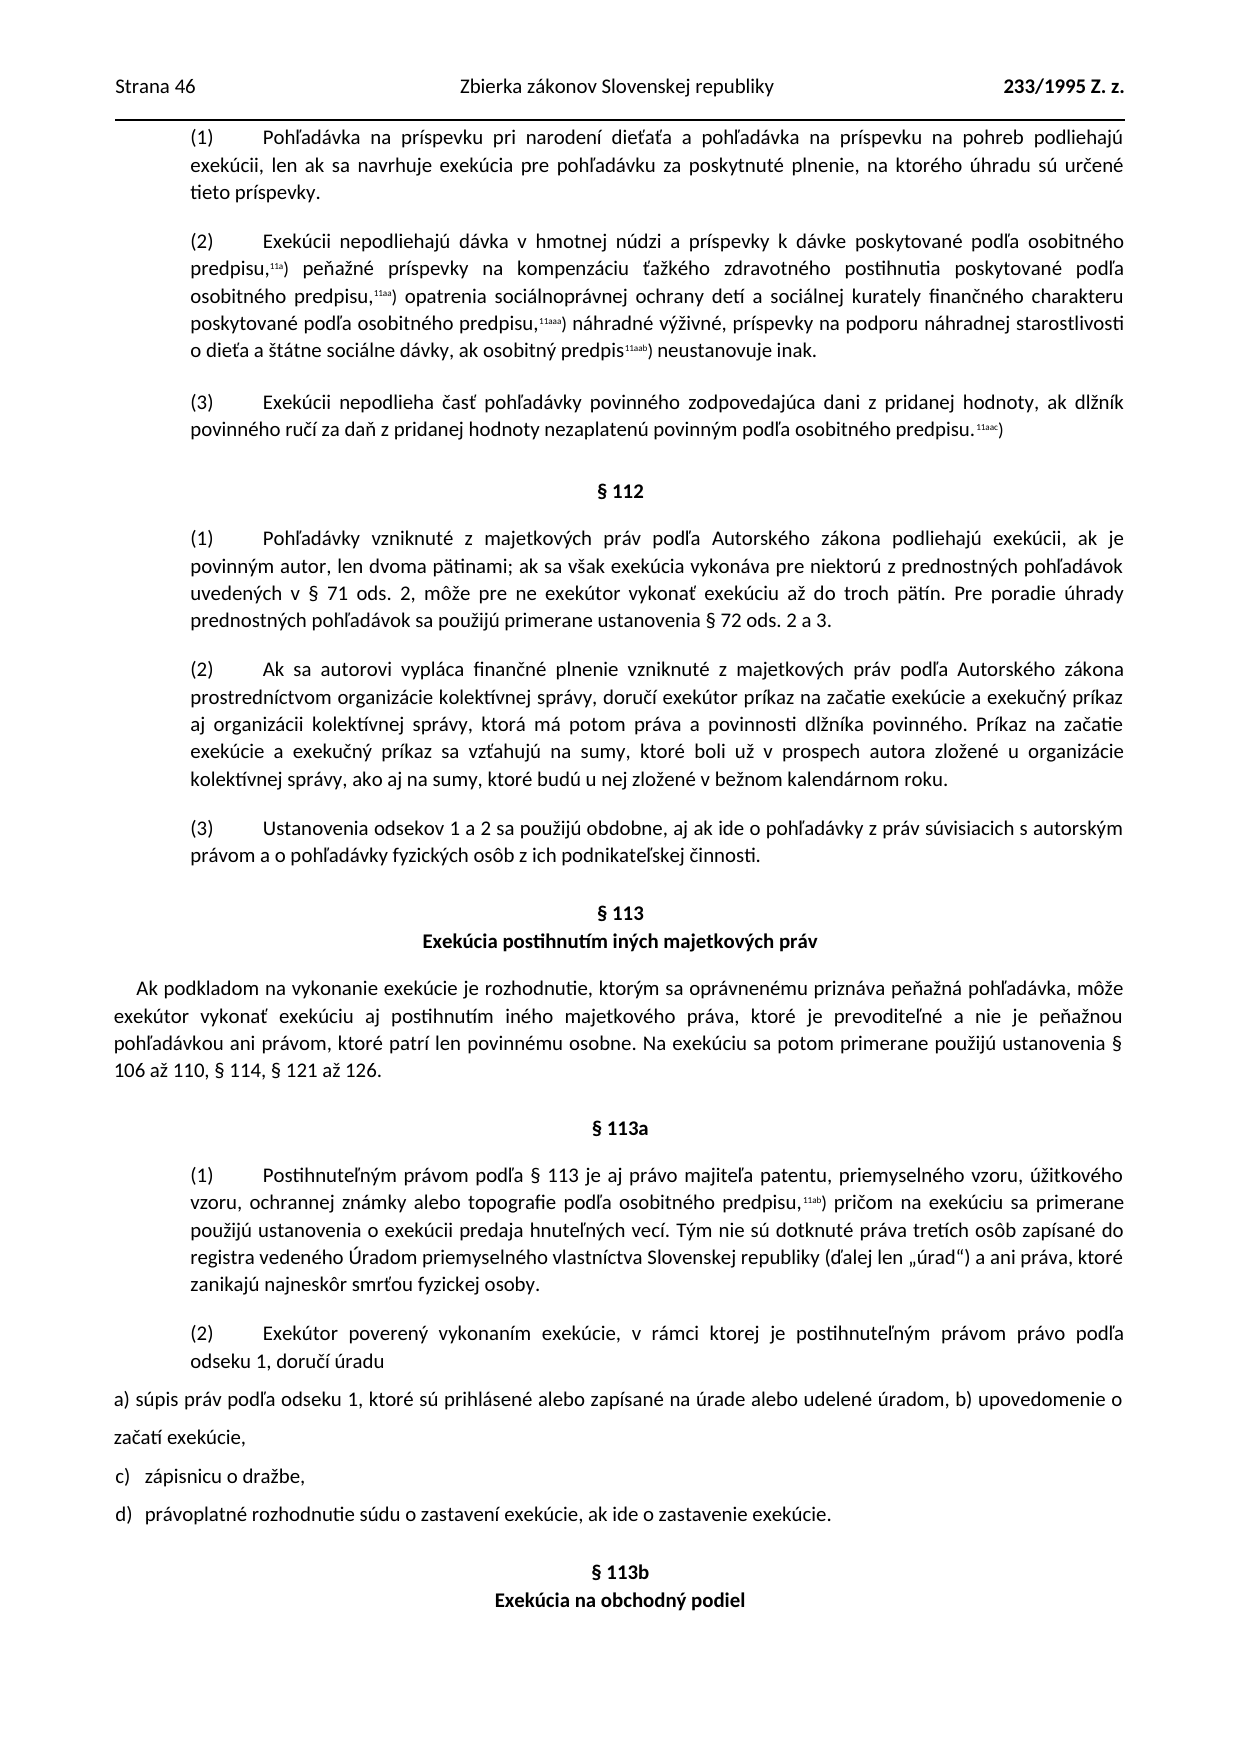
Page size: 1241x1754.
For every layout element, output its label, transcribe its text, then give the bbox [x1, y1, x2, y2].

list Exekúcii nepodliehajú dávka v hmotnej núdzi a príspevky k dávke poskytované podľa osobitného predpisu,11a) peňažné príspevky na kompenzáciu ťažkého zdravotného postihnutia poskytované podľa osobitného predpisu,11aa) opatrenia sociálnoprávnej ochrany detí a sociálnej kurately finančného charakteru poskytované podľa osobitného predpisu,11aaa) náhradné výživné, príspevky na podporu náhradnej starostlivosti o dieťa a štátne sociálne dávky, ak osobitný predpis11aab) neustanovuje inak. [190, 228, 1125, 363]
list zápisnicu o dražbe, [115, 1463, 1125, 1488]
text Exekúcia postihnutím iných majetkových práv [144, 929, 1096, 954]
list Exekútor poverený vykonaním exekúcie, v rámci ktorej je postihnuteľným právom právo podľa odseku 1, doručí úradu [190, 1321, 1125, 1373]
list Pohľadávka na príspevku pri narodení dieťaťa a pohľadávka na príspevku na pohreb podliehajú exekúcii, len ak sa navrhuje exekúcia pre pohľadávku za poskytnuté plnenie, na ktorého úhradu sú určené tieto príspevky. [190, 101, 1125, 204]
list Pohľadávky vzniknuté z majetkových práv podľa Autorského zákona podliehajú exekúcii, ak je povinným autor, len dvoma pätinami; ak sa však exekúcia vykonáva pre niektorú z prednostných pohľadávok uvedených v § 71 ods. 2, môže pre ne exekútor vykonať exekúciu až do troch pätín. Pre poradie úhrady prednostných pohľadávok sa použijú primerane ustanovenia § 72 ods. 2 a 3. [190, 525, 1125, 633]
text § 112 [144, 479, 1096, 504]
text § 113b [144, 1559, 1096, 1584]
list Ak sa autorovi vypláca finančné plnenie vzniknuté z majetkových práv podľa Autorského zákona prostredníctvom organizácie kolektívnej správy, doručí exekútor príkaz na začatie exekúcie a exekučný príkaz aj organizácii kolektívnej správy, ktorá má potom práva a povinnosti dlžníka povinného. Príkaz na začatie exekúcie a exekučný príkaz sa vzťahujú na sumy, ktoré boli už v prospech autora zložené u organizácie kolektívnej správy, ako aj na sumy, ktoré budú u nej zložené v bežnom kalendárnom roku. [190, 657, 1125, 792]
list Exekúcii nepodlieha časť pohľadávky povinného zodpovedajúca dani z pridanej hodnoty, ak dlžník povinného ručí za daň z pridanej hodnoty nezaplatenú povinným podľa osobitného predpisu.11aac) [190, 389, 1125, 442]
text Ak podkladom na vykonanie exekúcie je rozhodnutie, ktorým sa oprávnenému priznáva peňažná pohľadávka, môže exekútor vykonať exekúciu aj postihnutím iného majetkového práva, ktoré je prevoditeľné a nie je peňažnou pohľadávkou ani právom, ktoré patrí len povinnému osobne. Na exekúciu sa potom primerane použijú ustanovenia § 106 až 110, § 114, § 121 až 126. [113, 975, 1125, 1083]
list právoplatné rozhodnutie súdu o zastavení exekúcie, ak ide o zastavenie exekúcie. [115, 1501, 1125, 1527]
text § 113 [144, 900, 1096, 926]
text Exekúcia na obchodný podiel [144, 1587, 1096, 1613]
text § 113a [144, 1115, 1096, 1141]
list Postihnuteľným právom podľa § 113 je aj právo majiteľa patentu, priemyselného vzoru, úžitkového vzoru, ochrannej známky alebo topografie podľa osobitného predpisu,11ab) pričom na exekúciu sa primerane použijú ustanovenia o exekúcii predaja hnuteľných vecí. Tým nie sú dotknuté práva tretích osôb zapísané do registra vedeného Úradom priemyselného vlastníctva Slovenskej republiky (ďalej len „úrad“) a ani práva, ktoré zanikajú najneskôr smrťou fyzickej osoby. [190, 1162, 1125, 1297]
text a) súpis práv podľa odseku 1, ktoré sú prihlásené alebo zapísané na úrade alebo udelené úradom, b) upovedomenie o začatí exekúcie, [113, 1386, 1125, 1450]
list Ustanovenia odsekov 1 a 2 sa použijú obdobne, aj ak ide o pohľadávky z práv súvisiacich s autorským právom a o pohľadávky fyzických osôb z ich podnikateľskej činnosti. [190, 815, 1125, 868]
